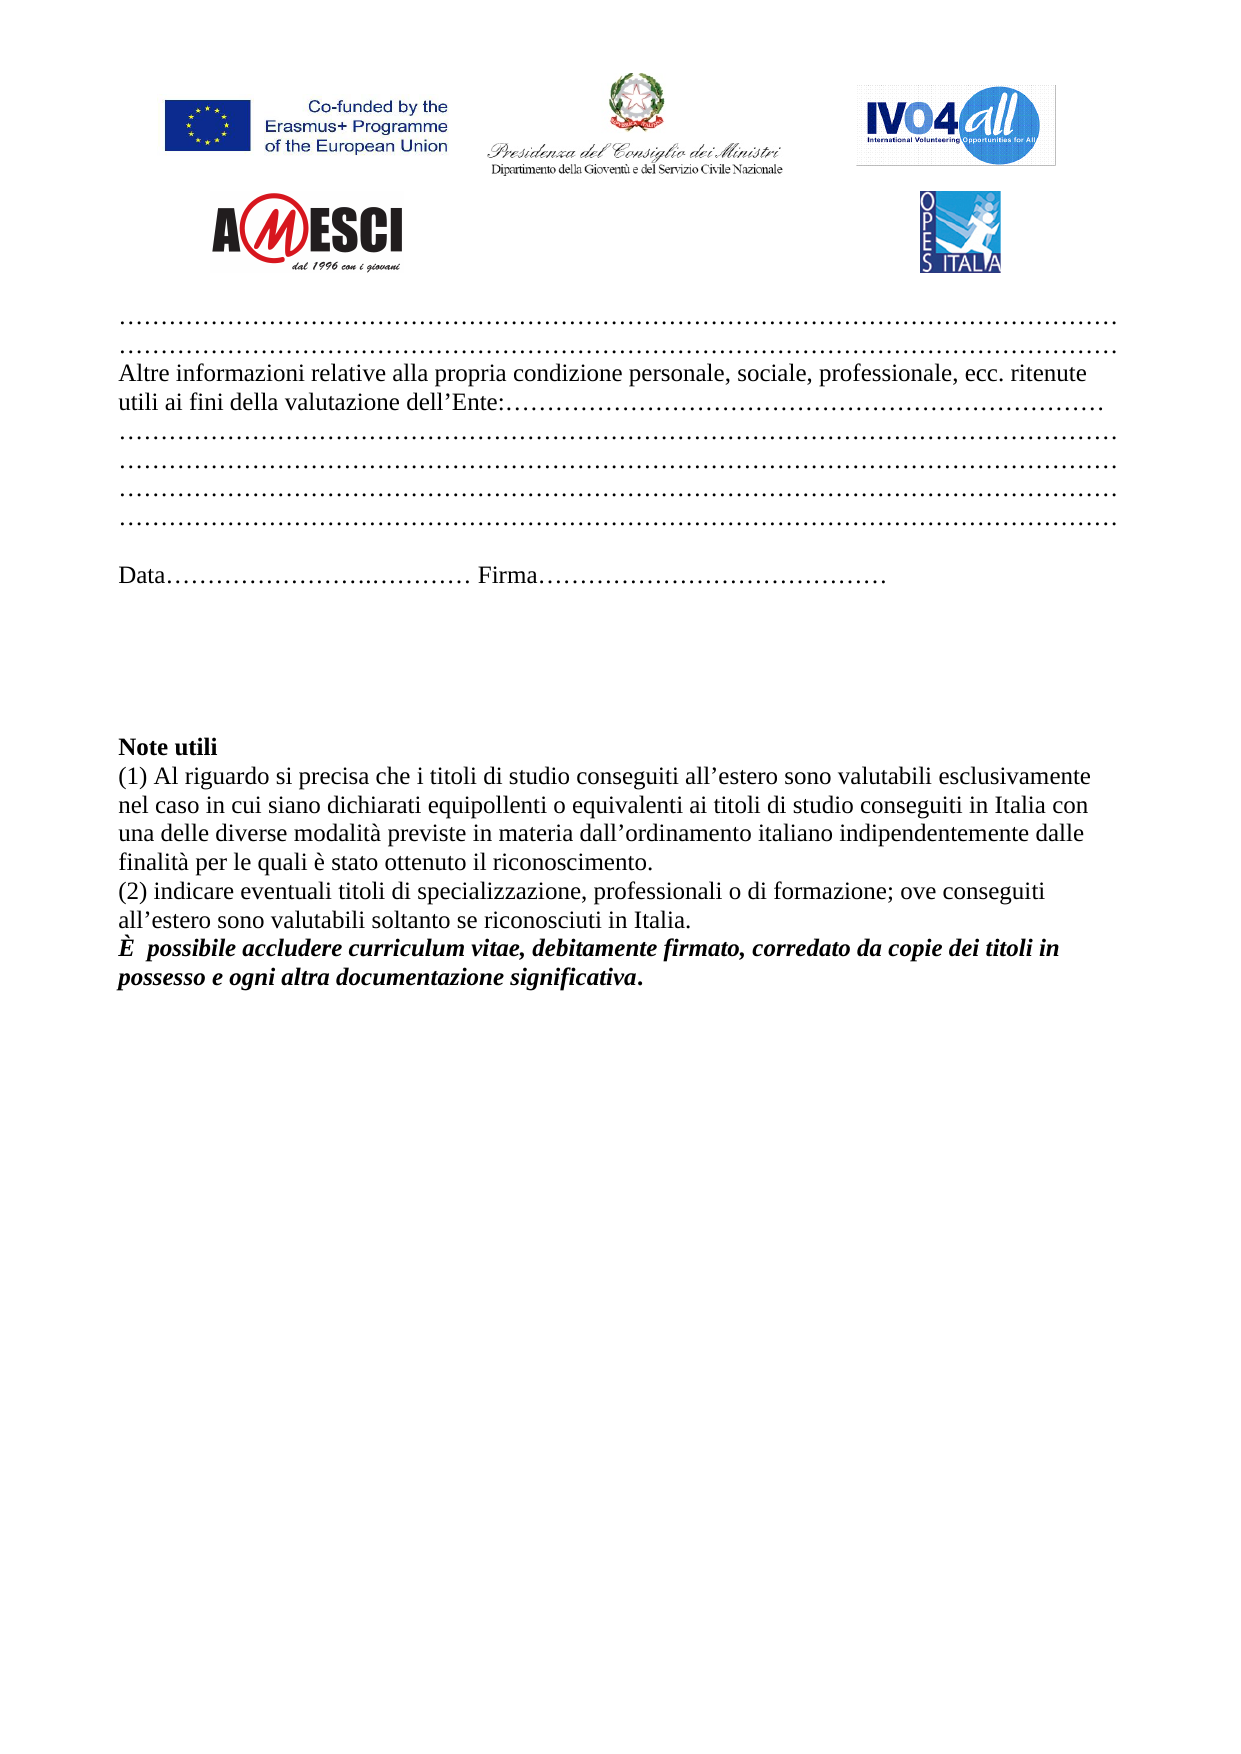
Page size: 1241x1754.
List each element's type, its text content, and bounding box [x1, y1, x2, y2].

picture [997, 213, 1001, 224]
text Data…………………….………… Firma…………………………………… [118, 560, 1122, 588]
picture [856, 85, 1056, 166]
text (1) Al riguardo si precisa che i titoli di studio conseguiti all’estero sono valutabili esclusivamente nel caso in cui siano dichiarati equipollenti o equivalenti ai titoli di studio conseguiti in Italia con una delle diverse modalità previste in materia dall’ordinamento italiano indipendentemente dalle finalità per le quali è stato ottenuto il riconoscimento. [118, 761, 1122, 876]
text (2) indicare eventuali titoli di specializzazione, professionali o di formazione; ove conseguiti all’estero sono valutabili soltanto se riconosciuti in Italia. [118, 876, 1122, 933]
text Note utili [118, 732, 1122, 761]
text ………………………………………………………………………………………………………………………………………………………………………………………………………………………………………………………………………………………………………………………………………………………………………………………………………………………………………… [118, 416, 1122, 531]
picture [210, 191, 404, 273]
picture [920, 191, 1001, 273]
text È possibile accludere curriculum vitae, debitamente firmato, corredato da copie dei titoli in possesso e ogni altra documentazione significativa. [118, 933, 1122, 991]
text Altre informazioni relative alla propria condizione personale, sociale, professionale, ecc. ritenute utili ai fini della valutazione dell’Ente:……………………………………………………………… [118, 358, 1122, 416]
picture [486, 73, 784, 178]
